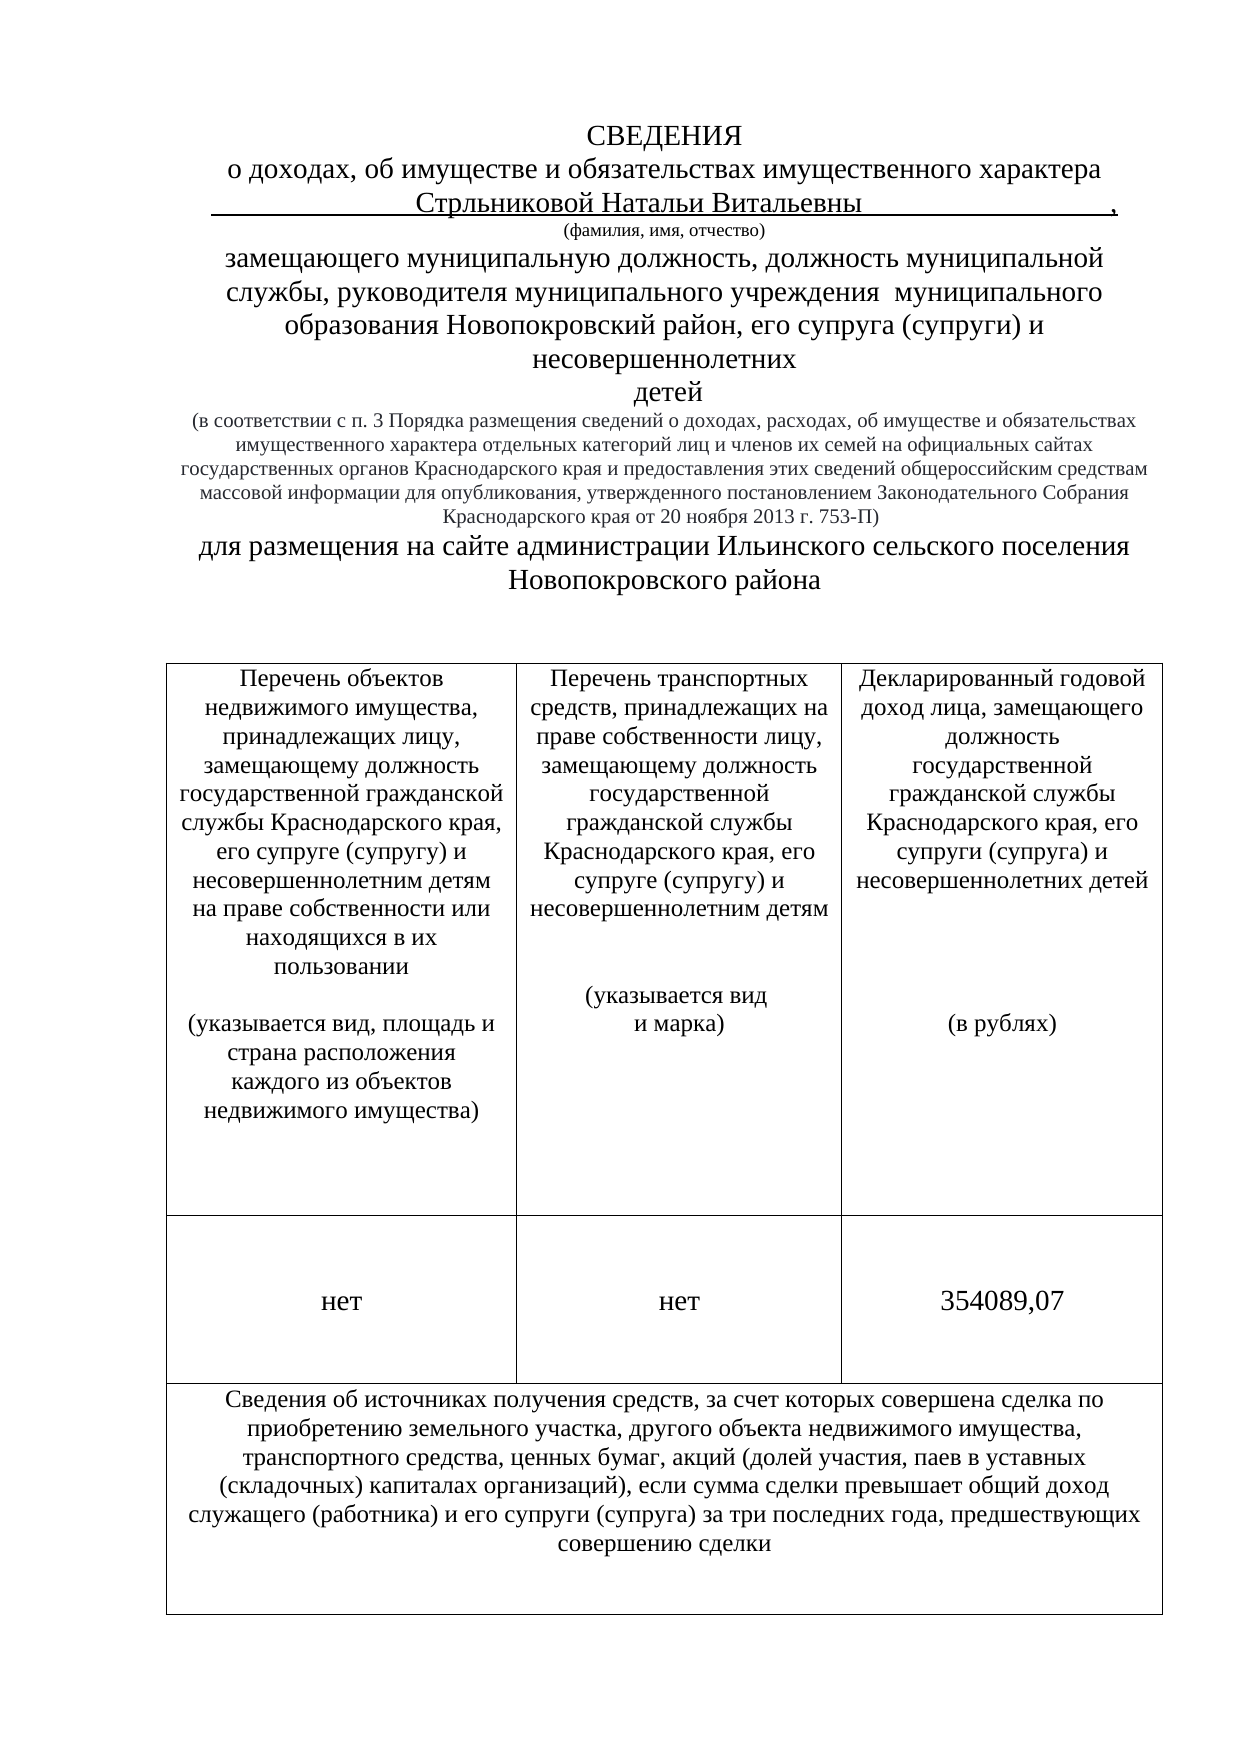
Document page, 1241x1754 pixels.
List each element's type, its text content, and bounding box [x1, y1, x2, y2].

text (фамилия, имя, отчество) [177, 219, 1152, 240]
table_cell 354089,07 [842, 1216, 1162, 1383]
table_header Перечень транспортных средств, принадлежащих на праве собственности лицу, замещающему должность государственной гражданской службы Краснодарского края, его супруге (супругу) и несовершеннолетним детям (указывается вид и марка) [517, 664, 841, 1214]
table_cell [167, 1384, 1162, 1614]
table_header Перечень объектов недвижимого имущества, принадлежащих лицу, замещающему должность государственной гражданской службы Краснодарского края, его супруге (супругу) и несовершеннолетним детям на праве собственности или находящихся в их пользовании (указывается вид, площадь и страна расположения каждого из объектов недвижимого имущества) [167, 664, 516, 1214]
text замещающего муниципальную должность, должность муниципальной службы, руководителя муниципального учреждения муниципального образования Новопокровский район, его супруга (супруги) и несовершеннолетних [177, 240, 1152, 374]
text детей [177, 374, 1152, 408]
text ______________Стрльниковой Натальи Витальевны_________________, [177, 185, 1152, 219]
text СВЕДЕНИЯ [177, 118, 1152, 152]
subtitle Краснодарского края от 20 ноября . 753-П) для размещения на сайте администрации Ильинского сельского поселения Новопокровского района [177, 504, 1152, 595]
table_cell нет [517, 1216, 841, 1383]
subtitle (в соответствии с п. 3 Порядка размещения сведений о доходах, расходах, об имуществе и обязательствах имущественного характера отдельных категорий лиц и членов их семей на официальных сайтах государственных органов Краснодарского края и предоставления этих сведений общероссийским средствам массовой информации для опубликования, утвержденного постановлением Законодательного Собрания [177, 408, 1152, 504]
table_header Декларированный годовой доход лица, замещающего должность государственной гражданской службы Краснодарского края, его супруги (супруга) и несовершеннолетних детей (в рублях) [842, 664, 1162, 1214]
table_cell нет [167, 1216, 516, 1383]
text о доходах, об имуществе и обязательствах имущественного характера [177, 152, 1152, 185]
